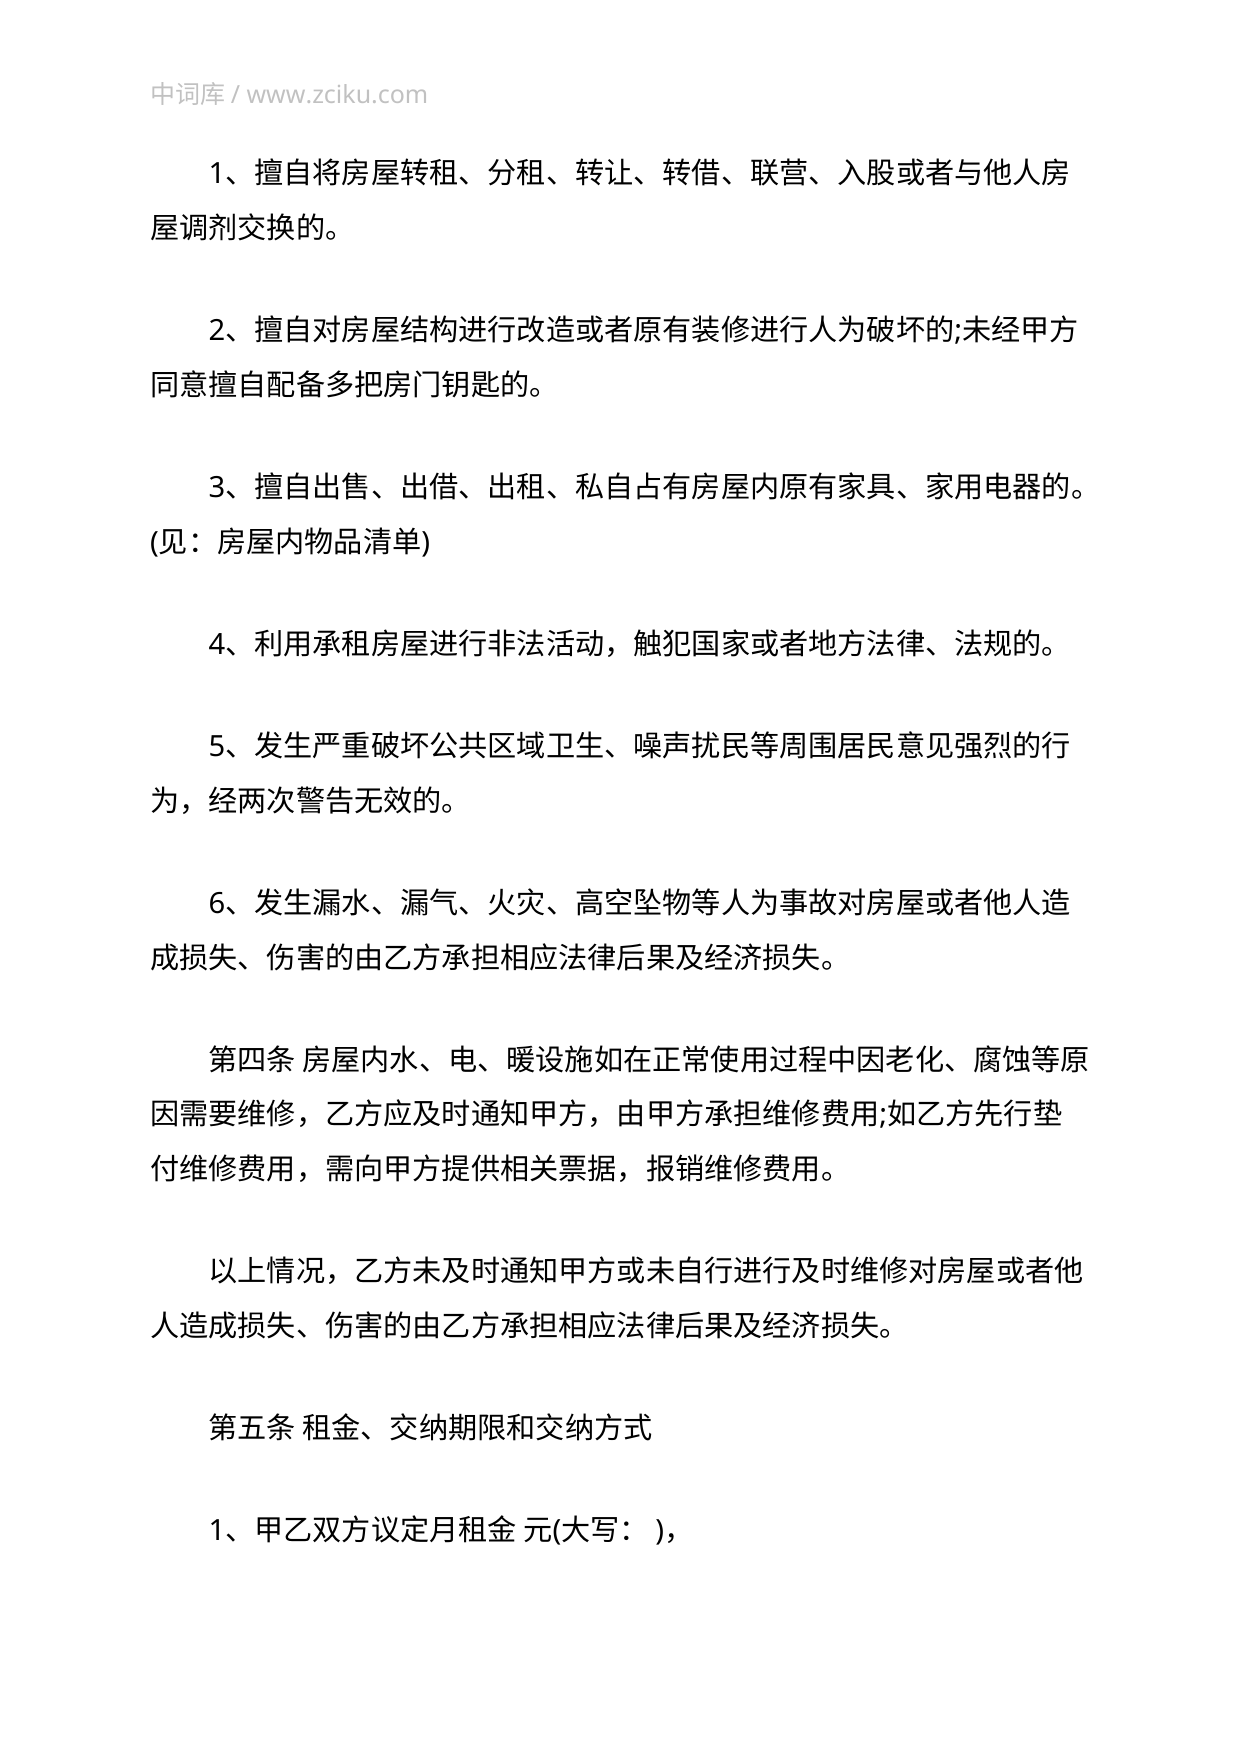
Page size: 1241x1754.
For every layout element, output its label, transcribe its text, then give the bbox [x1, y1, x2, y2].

text 第五条 租金、交纳期限和交纳方式 [150, 1404, 1090, 1447]
text 第四条 房屋内水、电、暖设施如在正常使用过程中因老化、腐蚀等原因需要维修，乙方应及时通知甲方，由甲方承担维修费用;如乙方先行垫付维修费用，需向甲方提供相关票据，报销维修费用。 [150, 1036, 1090, 1188]
text 1、甲乙双方议定月租金 元(大写： )， [150, 1506, 1090, 1548]
text 4、利用承租房屋进行非法活动，触犯国家或者地方法律、法规的。 [150, 621, 1090, 663]
text 以上情况，乙方未及时通知甲方或未自行进行及时维修对房屋或者他人造成损失、伤害的由乙方承担相应法律后果及经济损失。 [150, 1248, 1090, 1345]
text 6、发生漏水、漏气、火灾、高空坠物等人为事故对房屋或者他人造成损失、伤害的由乙方承担相应法律后果及经济损失。 [150, 879, 1090, 977]
text 2、擅自对房屋结构进行改造或者原有装修进行人为破坏的;未经甲方同意擅自配备多把房门钥匙的。 [150, 307, 1090, 404]
text 5、发生严重破坏公共区域卫生、噪声扰民等周围居民意见强烈的行为，经两次警告无效的。 [150, 722, 1090, 820]
text 3、擅自出售、出借、出租、私自占有房屋内原有家具、家用电器的。(见：房屋内物品清单) [150, 463, 1090, 561]
text 1、擅自将房屋转租、分租、转让、转借、联营、入股或者与他人房屋调剂交换的。 [150, 150, 1090, 247]
